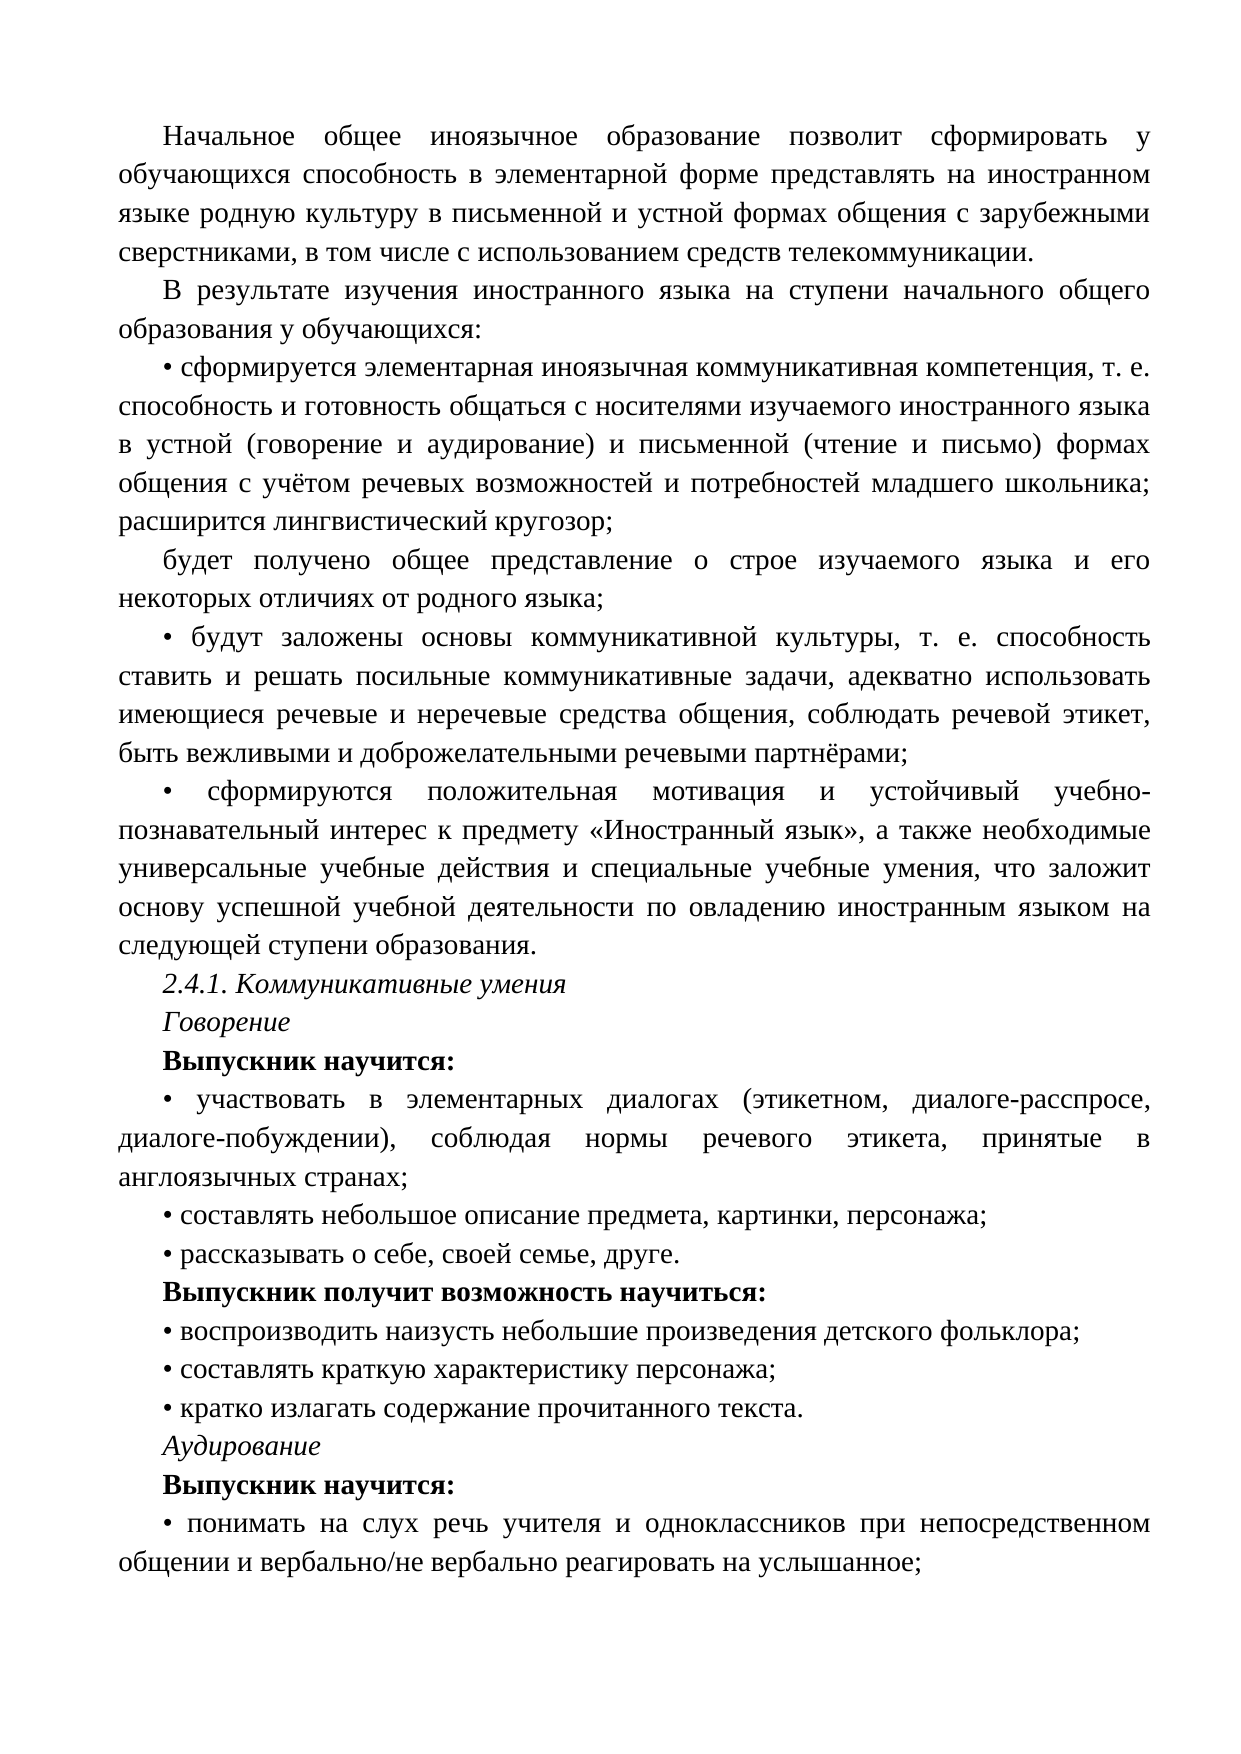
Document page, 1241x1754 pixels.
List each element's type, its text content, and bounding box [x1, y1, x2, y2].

text Говорение [118, 1004, 1152, 1038]
text • участвовать в элементарных диалогах (этикетном, диалоге-расспросе, диалоге-побуждении), соблюдая нормы речевого этикета, принятые в англоязычных странах; [118, 1082, 1152, 1192]
text Аудирование [118, 1428, 1152, 1462]
text • составлять краткую характеристику персонажа; [118, 1351, 1152, 1385]
text Выпускник научится: [118, 1043, 1152, 1077]
text Выпускник научится: [118, 1467, 1152, 1501]
text • составлять небольшое описание предмета, картинки, персонажа; [118, 1197, 1152, 1231]
text • сформируются положительная мотивация и устойчивый учебно-познавательный интерес к предмету «Иностранный язык», а также необходимые универсальные учебные действия и специальные учебные умения, что заложит основу успешной учебной деятельности по овладению иностранным языком на следующей ступени образования. [118, 773, 1152, 961]
text • рассказывать о себе, своей семье, друге. [118, 1236, 1152, 1269]
text Выпускник получит возможность научиться: [118, 1274, 1152, 1308]
text • сформируется элементарная иноязычная коммуникативная компетенция, т. е. способность и готовность общаться с носителями изучаемого иностранного языка в устной (говорение и аудирование) и письменной (чтение и письмо) формах общения с учётом речевых возможностей и потребностей младшего школьника; расширится лингвистический кругозор; [118, 349, 1152, 537]
text • воспроизводить наизусть небольшие произведения детского фольклора; [118, 1313, 1152, 1346]
text • будут заложены основы коммуникативной культуры, т. е. способность ставить и решать посильные коммуникативные задачи, адекватно использовать имеющиеся речевые и неречевые средства общения, соблюдать речевой этикет, быть вежливыми и доброжелательными речевыми партнёрами; [118, 619, 1152, 768]
text 2.4.1. Коммуникативные умения [118, 966, 1152, 999]
text Начальное общее иноязычное образование позволит сформировать у обучающихся способность в элементарной форме представлять на иностранном языке родную культуру в письменной и устной формах общения с зарубежными сверстниками, в том числе с использованием средств телекоммуникации. [118, 118, 1152, 267]
text • кратко излагать содержание прочитанного текста. [118, 1390, 1152, 1423]
text В результате изучения иностранного языка на ступени начального общего образования у обучающихся: [118, 272, 1152, 344]
text будет получено общее представление о строе изучаемого языка и его некоторых отличиях от родного языка; [118, 542, 1152, 614]
text • понимать на слух речь учителя и одноклассников при непосредственном общении и вербально/не вербально реагировать на услышанное; [118, 1506, 1152, 1578]
